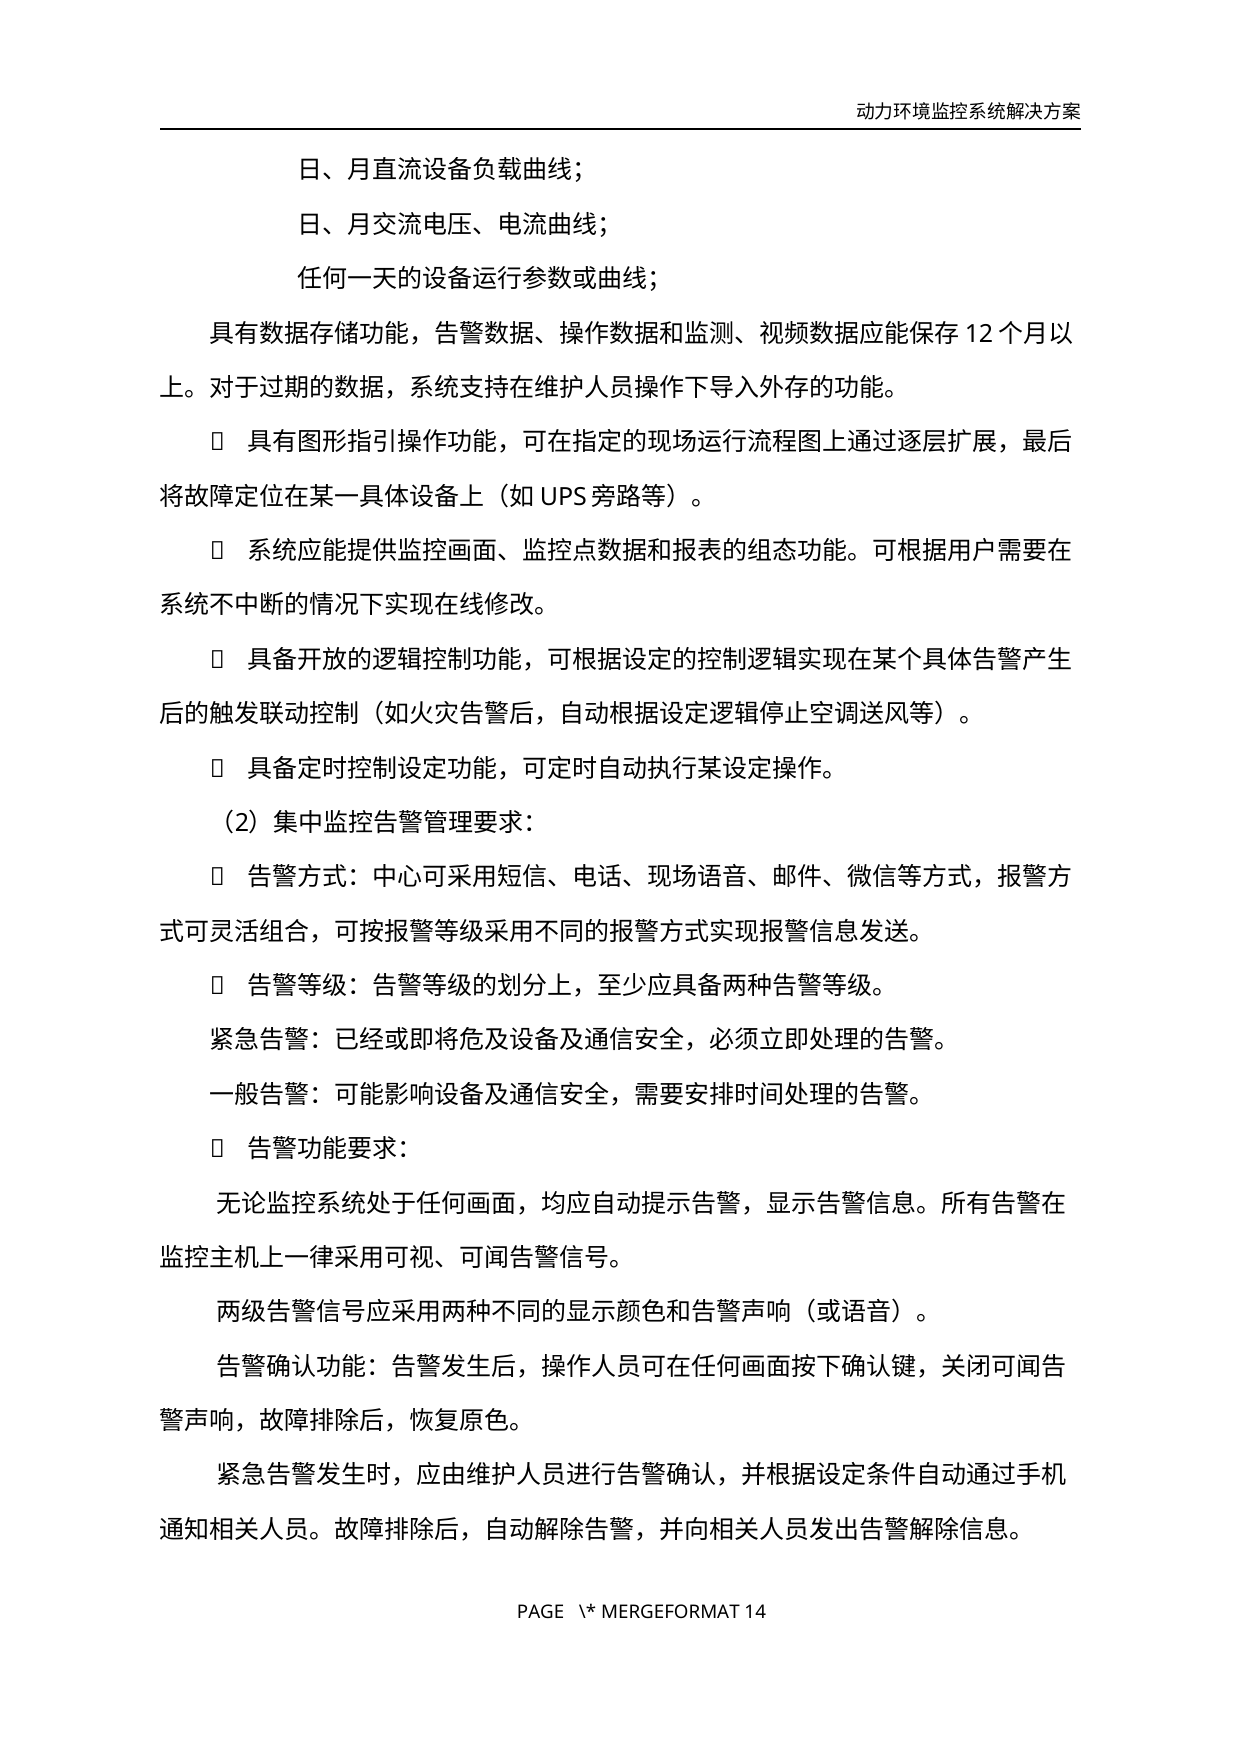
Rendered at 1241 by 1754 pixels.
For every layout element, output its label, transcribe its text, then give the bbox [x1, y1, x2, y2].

text 一般告警：可能影响设备及通信安全，需要安排时间处理的告警。 [159, 1074, 1081, 1111]
text 日、月交流电压、电流曲线； [247, 204, 1081, 241]
text 两级告警信号应采用两种不同的显示颜色和告警声响（或语音）。 [159, 1292, 1081, 1328]
text  告警功能要求： [159, 1129, 1081, 1165]
text  告警等级：告警等级的划分上，至少应具备两种告警等级。 [159, 966, 1081, 1002]
text 任何一天的设备运行参数或曲线； [247, 259, 1081, 295]
text  具备定时控制设定功能，可定时自动执行某设定操作。 [159, 748, 1081, 784]
text （2）集中监控告警管理要求： [159, 802, 1081, 839]
text 无论监控系统处于任何画面，均应自动提示告警，显示告警信息。所有告警在监控主机上一律采用可视、可闻告警信号。 [159, 1183, 1081, 1274]
text 日、月直流设备负载曲线； [247, 150, 1081, 186]
text  告警方式：中心可采用短信、电话、现场语音、邮件、微信等方式，报警方式可灵活组合，可按报警等级采用不同的报警方式实现报警信息发送。 [159, 857, 1081, 947]
text 紧急告警：已经或即将危及设备及通信安全，必须立即处理的告警。 [159, 1020, 1081, 1056]
text  具有图形指引操作功能，可在指定的现场运行流程图上通过逐层扩展，最后将故障定位在某一具体设备上（如UPS旁路等）。 [159, 422, 1081, 512]
text 告警确认功能：告警发生后，操作人员可在任何画面按下确认键，关闭可闻告警声响，故障排除后，恢复原色。 [159, 1346, 1081, 1437]
text 紧急告警发生时，应由维护人员进行告警确认，并根据设定条件自动通过手机通知相关人员。故障排除后，自动解除告警，并向相关人员发出告警解除信息。 [159, 1455, 1081, 1546]
text  系统应能提供监控画面、监控点数据和报表的组态功能。可根据用户需要在系统不中断的情况下实现在线修改。 [159, 531, 1081, 621]
text  具备开放的逻辑控制功能，可根据设定的控制逻辑实现在某个具体告警产生后的触发联动控制（如火灾告警后，自动根据设定逻辑停止空调送风等）。 [159, 639, 1081, 730]
text 具有数据存储功能，告警数据、操作数据和监测、视频数据应能保存12个月以上。对于过期的数据，系统支持在维护人员操作下导入外存的功能。 [159, 313, 1081, 404]
